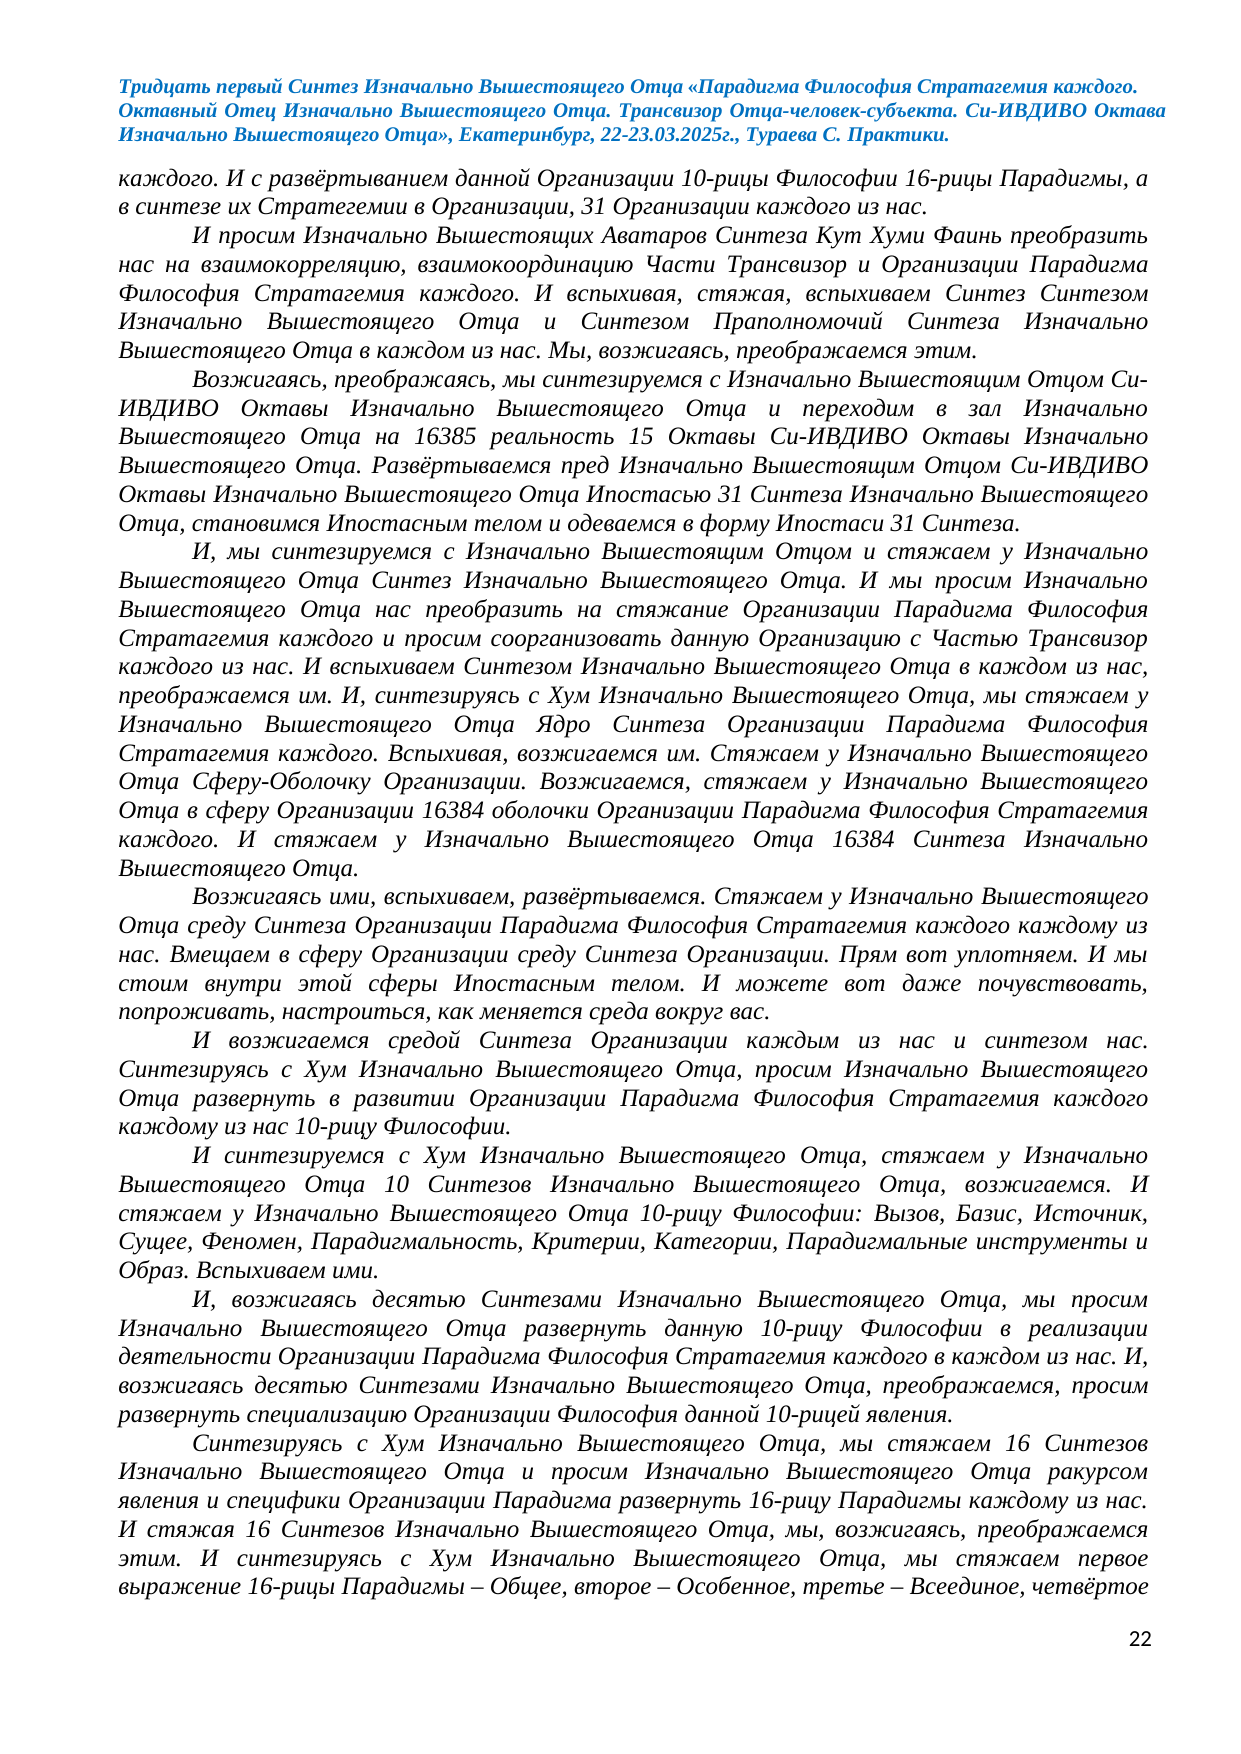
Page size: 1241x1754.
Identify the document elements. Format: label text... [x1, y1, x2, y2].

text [118, 163, 1152, 220]
text Возжигаясь, преображаясь, мы синтезируемся с Изначально Вышестоящим Отцом Си-ИВДИВО Октавы Изначально Вышестоящего Отца и переходим в зал Изначально Вышестоящего Отца на 16385 реальность 15 Октавы Си-ИВДИВО Октавы Изначально Вышестоящего Отца. Развёртываемся пред Изначально Вышестоящим Отцом Си-ИВДИВО Октавы Изначально Вышестоящего Отца Ипостасью 31 Синтеза Изначально Вышестоящего Отца, становимся Ипостасным телом и одеваемся в форму Ипостаси 31 Синтеза. [118, 364, 1152, 536]
text И просим Изначально Вышестоящих Аватаров Синтеза Кут Хуми Фаинь преобразить нас на взаимокорреляцию, взаимокоординацию Части Трансвизор и Организации Парадигма Философия Стратагемия каждого. И вспыхивая, стяжая, вспыхиваем Синтез Синтезом Изначально Вышестоящего Отца и Синтезом Праполномочий Синтеза Изначально Вышестоящего Отца в каждом из нас. Мы, возжигаясь, преображаемся этим. [118, 220, 1152, 364]
text И, мы синтезируемся с Изначально Вышестоящим Отцом и стяжаем у Изначально Вышестоящего Отца Синтез Изначально Вышестоящего Отца. И мы просим Изначально Вышестоящего Отца нас преобразить на стяжание Организации Парадигма Философия Стратагемия каждого и просим соорганизовать данную Организацию с Частью Трансвизор каждого из нас. И вспыхиваем Синтезом Изначально Вышестоящего Отца в каждом из нас, преображаемся им. И, синтезируясь с Хум Изначально Вышестоящего Отца, мы стяжаем у Изначально Вышестоящего Отца Ядро Синтеза Организации Парадигма Философия Стратагемия каждого. Вспыхивая, возжигаемся им. Стяжаем у Изначально Вышестоящего Отца Сферу-Оболочку Организации. Возжигаемся, стяжаем у Изначально Вышестоящего Отца в сферу Организации 16384 оболочки Организации Парадигма Философия Стратагемия каждого. И стяжаем у Изначально Вышестоящего Отца 16384 Синтеза Изначально Вышестоящего Отца. [118, 536, 1152, 881]
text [118, 1428, 1152, 1600]
text И синтезируемся с Хум Изначально Вышестоящего Отца, стяжаем у Изначально Вышестоящего Отца 10 Синтезов Изначально Вышестоящего Отца, возжигаемся. И стяжаем у Изначально Вышестоящего Отца 10-рицу Философии: Вызов, Базис, Источник, Сущее, Феномен, Парадигмальность, Критерии, Категории, Парадигмальные инструменты и Образ. Вспыхиваем ими. [118, 1140, 1152, 1284]
text Возжигаясь ими, вспыхиваем, развёртываемся. Стяжаем у Изначально Вышестоящего Отца среду Синтеза Организации Парадигма Философия Стратагемия каждого каждому из нас. Вмещаем в сферу Организации среду Синтеза Организации. Прям вот уплотняем. И мы стоим внутри этой сферы Ипостасным телом. И можете вот даже почувствовать, попроживать, настроиться, как меняется среда вокруг вас. [118, 881, 1152, 1025]
text И, возжигаясь десятью Синтезами Изначально Вышестоящего Отца, мы просим Изначально Вышестоящего Отца развернуть данную 10-рицу Философии в реализации деятельности Организации Парадигма Философия Стратагемия каждого в каждом из нас. И, возжигаясь десятью Синтезами Изначально Вышестоящего Отца, преображаемся, просим развернуть специализацию Организации Философия данной 10-рицей явления. [118, 1284, 1152, 1428]
text И возжигаемся средой Синтеза Организации каждым из нас и синтезом нас. Синтезируясь с Хум Изначально Вышестоящего Отца, просим Изначально Вышестоящего Отца развернуть в развитии Организации Парадигма Философия Стратагемия каждого каждому из нас 10-рицу Философии. [118, 1025, 1152, 1140]
